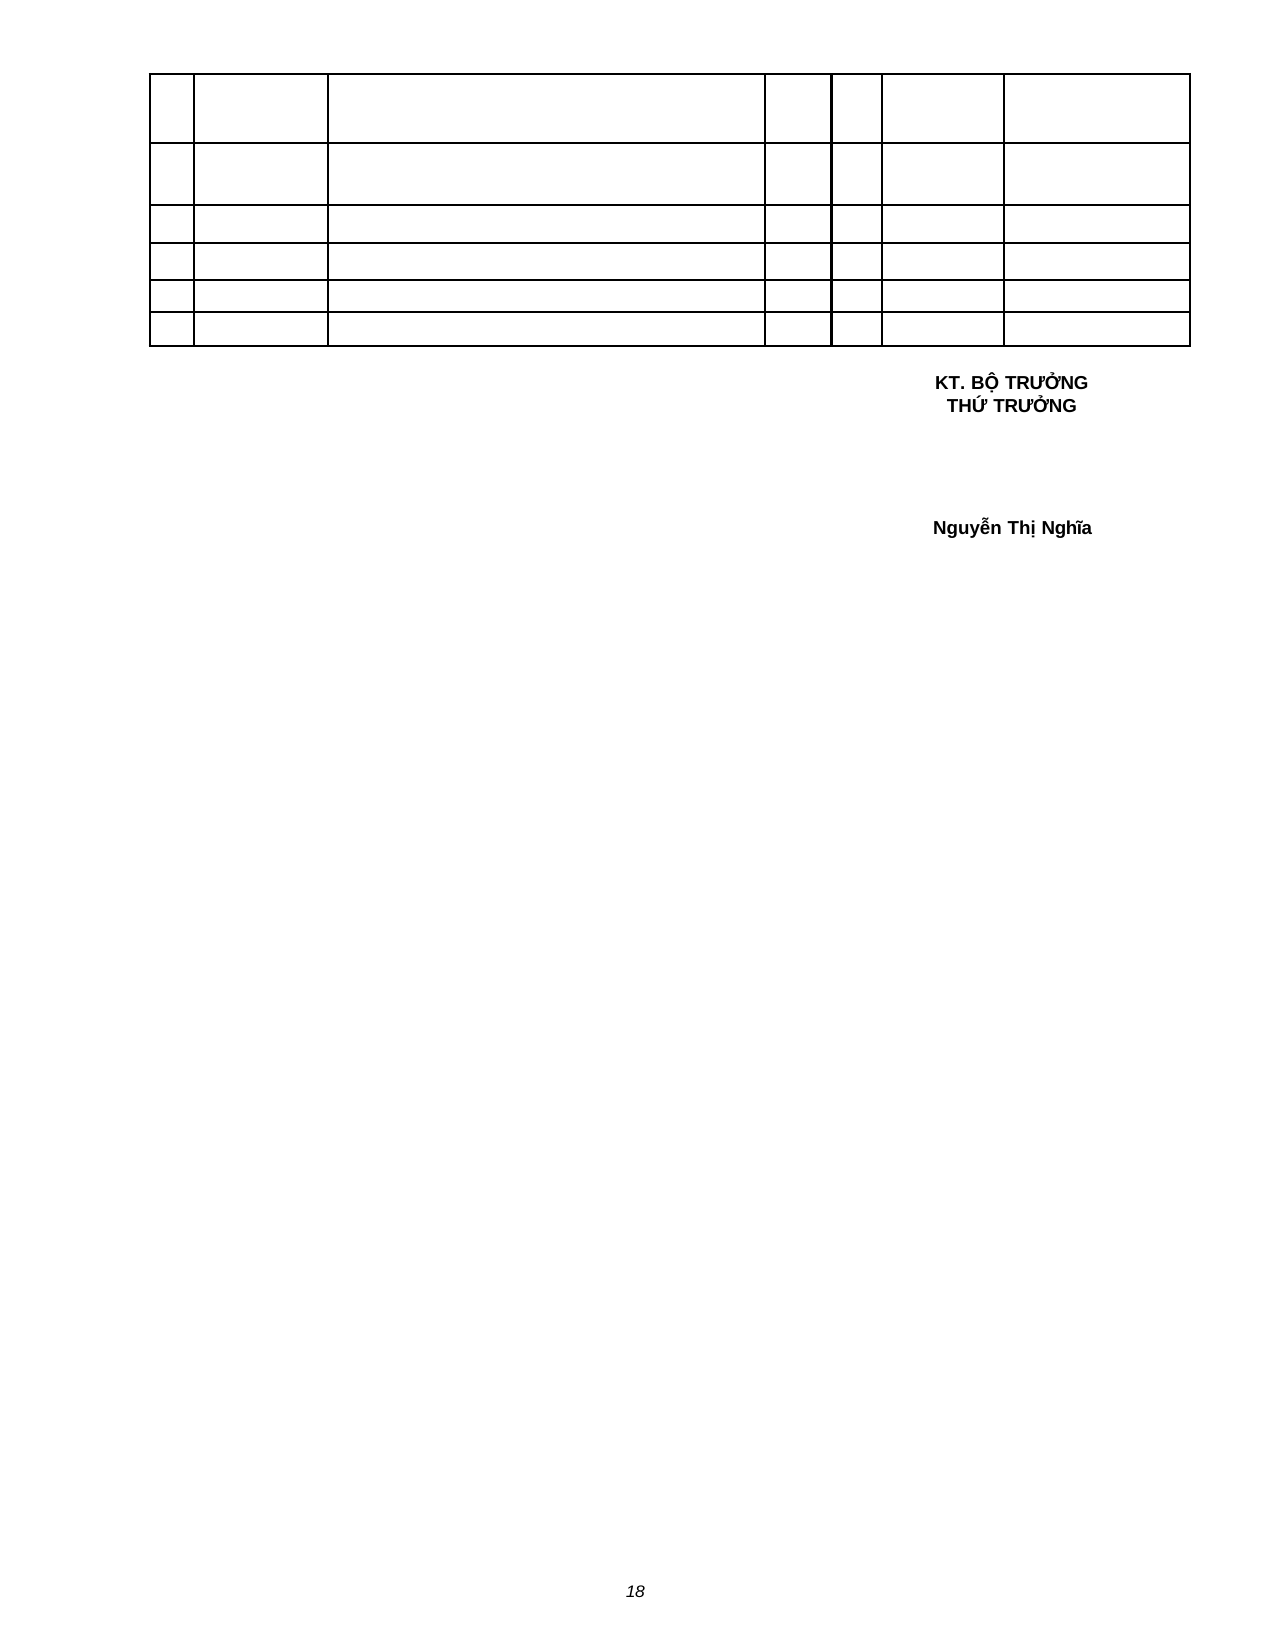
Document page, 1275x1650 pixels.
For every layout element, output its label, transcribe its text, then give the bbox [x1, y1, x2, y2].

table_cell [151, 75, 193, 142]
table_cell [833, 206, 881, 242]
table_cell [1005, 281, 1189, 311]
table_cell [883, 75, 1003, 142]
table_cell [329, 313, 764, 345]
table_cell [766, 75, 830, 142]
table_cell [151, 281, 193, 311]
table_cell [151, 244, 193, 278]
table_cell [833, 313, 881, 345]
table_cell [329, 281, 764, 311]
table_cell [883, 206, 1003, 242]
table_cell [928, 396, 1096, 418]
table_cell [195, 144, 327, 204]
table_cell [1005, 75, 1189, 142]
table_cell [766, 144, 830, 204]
subtitle Nguyễn Thị Nghĩa [125, 516, 1092, 538]
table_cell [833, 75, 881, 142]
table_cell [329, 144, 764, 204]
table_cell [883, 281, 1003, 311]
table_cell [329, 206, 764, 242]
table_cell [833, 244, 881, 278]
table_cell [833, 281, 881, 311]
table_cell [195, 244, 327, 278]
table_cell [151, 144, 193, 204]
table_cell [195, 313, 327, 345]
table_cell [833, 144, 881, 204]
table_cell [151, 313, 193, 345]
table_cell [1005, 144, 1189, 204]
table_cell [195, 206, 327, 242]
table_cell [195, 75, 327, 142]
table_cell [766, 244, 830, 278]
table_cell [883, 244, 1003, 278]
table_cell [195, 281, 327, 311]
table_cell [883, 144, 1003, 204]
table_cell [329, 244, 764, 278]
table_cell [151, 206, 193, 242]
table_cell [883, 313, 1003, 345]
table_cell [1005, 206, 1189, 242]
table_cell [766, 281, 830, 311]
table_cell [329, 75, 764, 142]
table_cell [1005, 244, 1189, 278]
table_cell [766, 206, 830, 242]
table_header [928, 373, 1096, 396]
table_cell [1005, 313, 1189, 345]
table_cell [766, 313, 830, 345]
